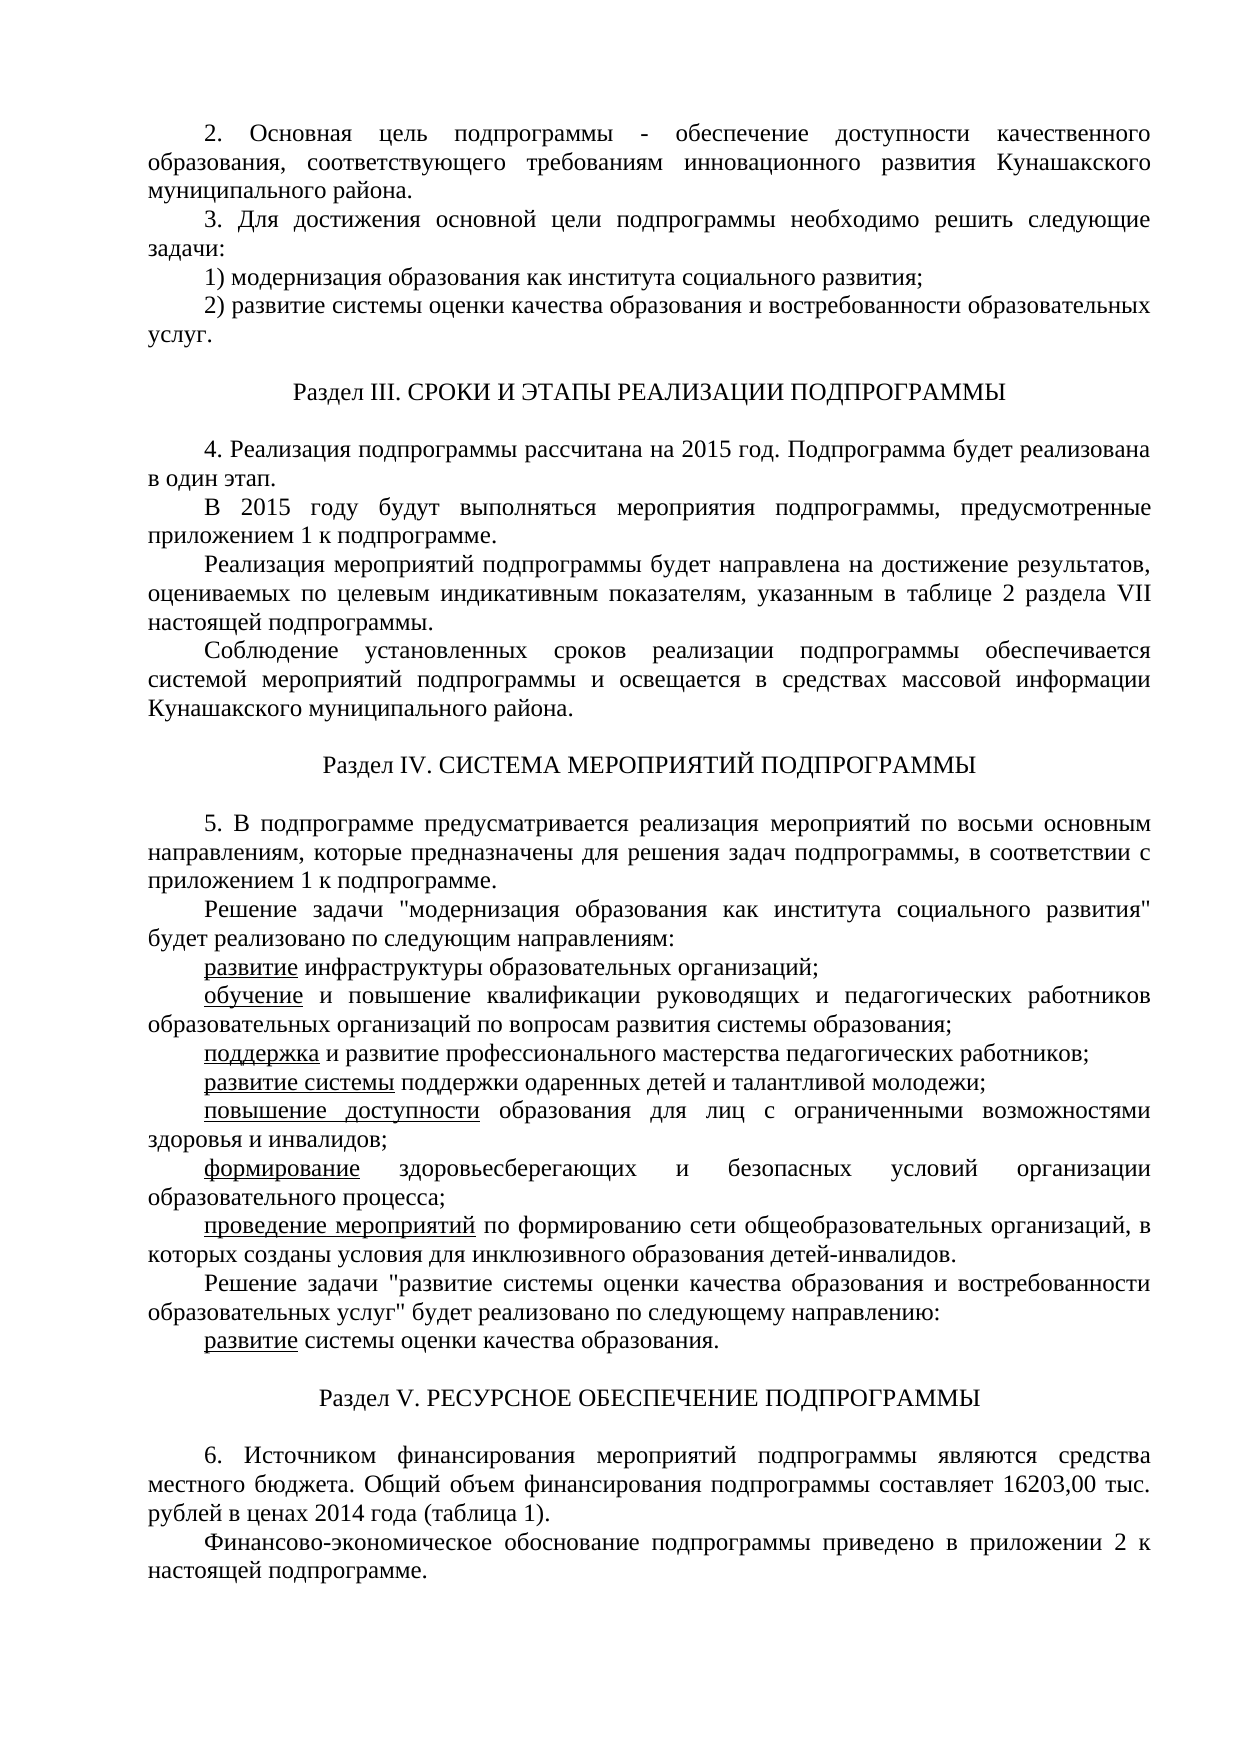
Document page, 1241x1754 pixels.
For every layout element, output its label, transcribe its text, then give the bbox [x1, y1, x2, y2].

text Реализация мероприятий подпрограммы будет направлена на достижение результатов, оцениваемых по целевым индикативным показателям, указанным в таблице 2 раздела VII настоящей подпрограммы. [148, 549, 1152, 636]
text повышение доступности образования для лиц с ограниченными возможностями здоровья и инвалидов; [148, 1096, 1152, 1153]
text 6. Источником финансирования мероприятий подпрограммы являются средства местного бюджета. Общий объем финансирования подпрограммы составляет 16203,00 тыс. рублей в ценах 2014 года (таблица 1). [148, 1441, 1152, 1527]
text развитие системы поддержки одаренных детей и талантливой молодежи; [148, 1067, 1152, 1096]
text Раздел IV. СИСТЕМА МЕРОПРИЯТИЙ ПОДПРОГРАММЫ [148, 751, 1152, 779]
text 5. В подпрограмме предусматривается реализация мероприятий по восьми основным направлениям, которые предназначены для решения задач подпрограммы, в соответствии с приложением 1 к подпрограмме. [148, 808, 1152, 894]
text 2. Основная цель подпрограммы - обеспечение доступности качественного образования, соответствующего требованиям инновационного развития Кунашакского муниципального района. [148, 118, 1152, 204]
text 2) развитие системы оценки качества образования и востребованности образовательных услуг. [148, 291, 1152, 348]
text В 2015 году будут выполняться мероприятия подпрограммы, предусмотренные приложением 1 к подпрограмме. [148, 492, 1152, 549]
text 3. Для достижения основной цели подпрограммы необходимо решить следующие задачи: [148, 204, 1152, 262]
text Раздел III. СРОКИ И ЭТАПЫ РЕАЛИЗАЦИИ ПОДПРОГРАММЫ [148, 377, 1152, 406]
text Соблюдение установленных сроков реализации подпрограммы обеспечивается системой мероприятий подпрограммы и освещается в средствах массовой информации Кунашакского муниципального района. [148, 636, 1152, 722]
text Решение задачи "модернизация образования как института социального развития" будет реализовано по следующим направлениям: [148, 894, 1152, 952]
text 1) модернизация образования как института социального развития; [148, 262, 1152, 291]
text проведение мероприятий по формированию сети общеобразовательных организаций, в которых созданы условия для инклюзивного образования детей-инвалидов. [148, 1211, 1152, 1268]
text обучение и повышение квалификации руководящих и педагогических работников образовательных организаций по вопросам развития системы образования; [148, 981, 1152, 1038]
text Решение задачи "развитие системы оценки качества образования и востребованности образовательных услуг" будет реализовано по следующему направлению: [148, 1268, 1152, 1326]
text Финансово-экономическое обоснование подпрограммы приведено в приложении 2 к настоящей подпрограмме. [148, 1527, 1152, 1584]
text 4. Реализация подпрограммы рассчитана на 2015 год. Подпрограмма будет реализована в один этап. [148, 434, 1152, 492]
text поддержка и развитие профессионального мастерства педагогических работников; [148, 1038, 1152, 1067]
text развитие инфраструктуры образовательных организаций; [148, 952, 1152, 981]
text формирование здоровьесберегающих и безопасных условий организации образовательного процесса; [148, 1153, 1152, 1211]
text развитие системы оценки качества образования. [148, 1326, 1152, 1354]
text Раздел V. РЕСУРСНОЕ ОБЕСПЕЧЕНИЕ ПОДПРОГРАММЫ [148, 1383, 1152, 1412]
